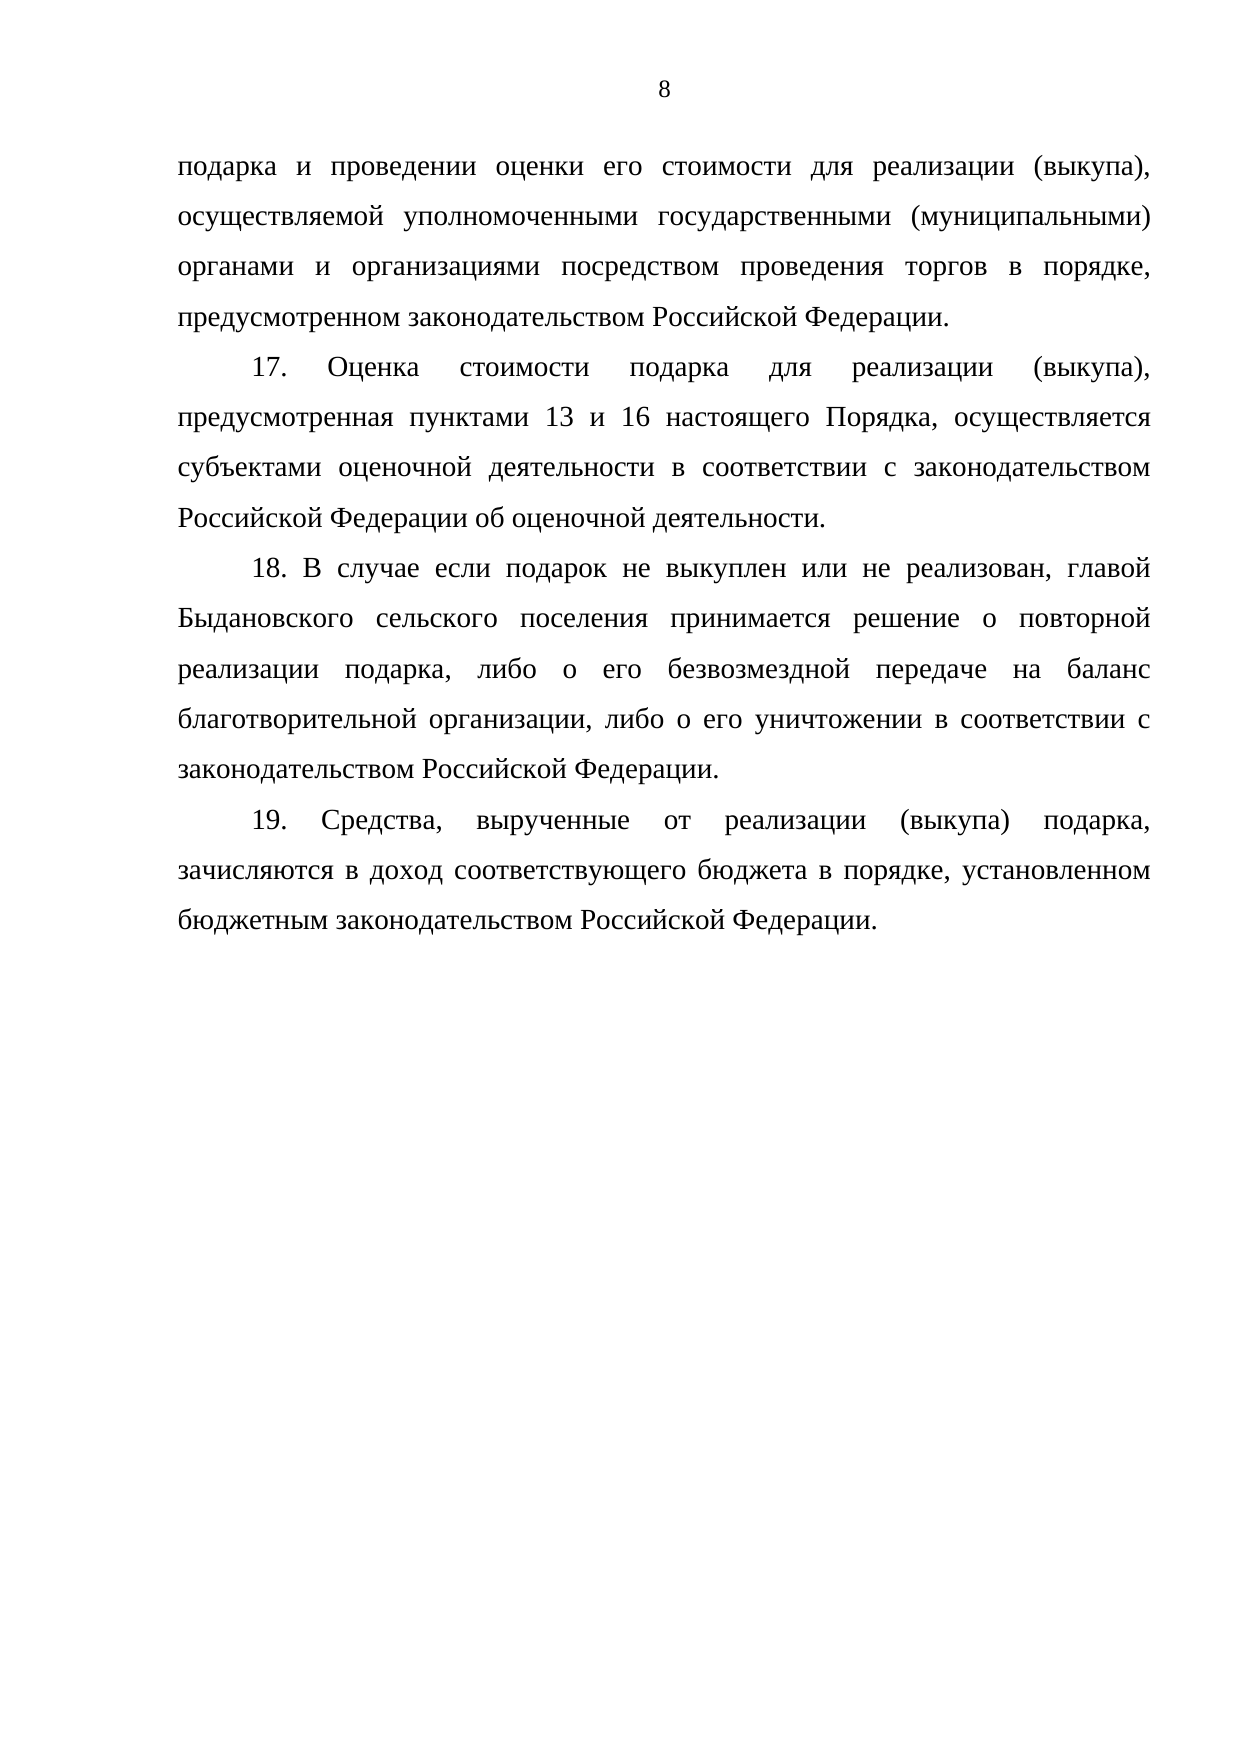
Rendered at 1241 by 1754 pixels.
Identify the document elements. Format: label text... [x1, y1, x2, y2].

text 18. В случае если подарок не выкуплен или не реализован, главой Быдановского сельского поселения принимается решение о повторной реализации подарка, либо о его безвозмездной передаче на баланс благотворительной организации, либо о его уничтожении в соответствии с законодательством Российской Федерации. [177, 550, 1152, 785]
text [177, 148, 1152, 332]
text 17. Оценка стоимости подарка для реализации (выкупа), предусмотренная пунктами 13 и 16 настоящего Порядка, осуществляется субъектами оценочной деятельности в соответствии с законодательством Российской Федерации об оценочной деятельности. [177, 349, 1152, 533]
text 19. Средства, вырученные от реализации (выкупа) подарка, зачисляются в доход соответствующего бюджета в порядке, установленном бюджетным законодательством Российской Федерации. [177, 802, 1152, 936]
